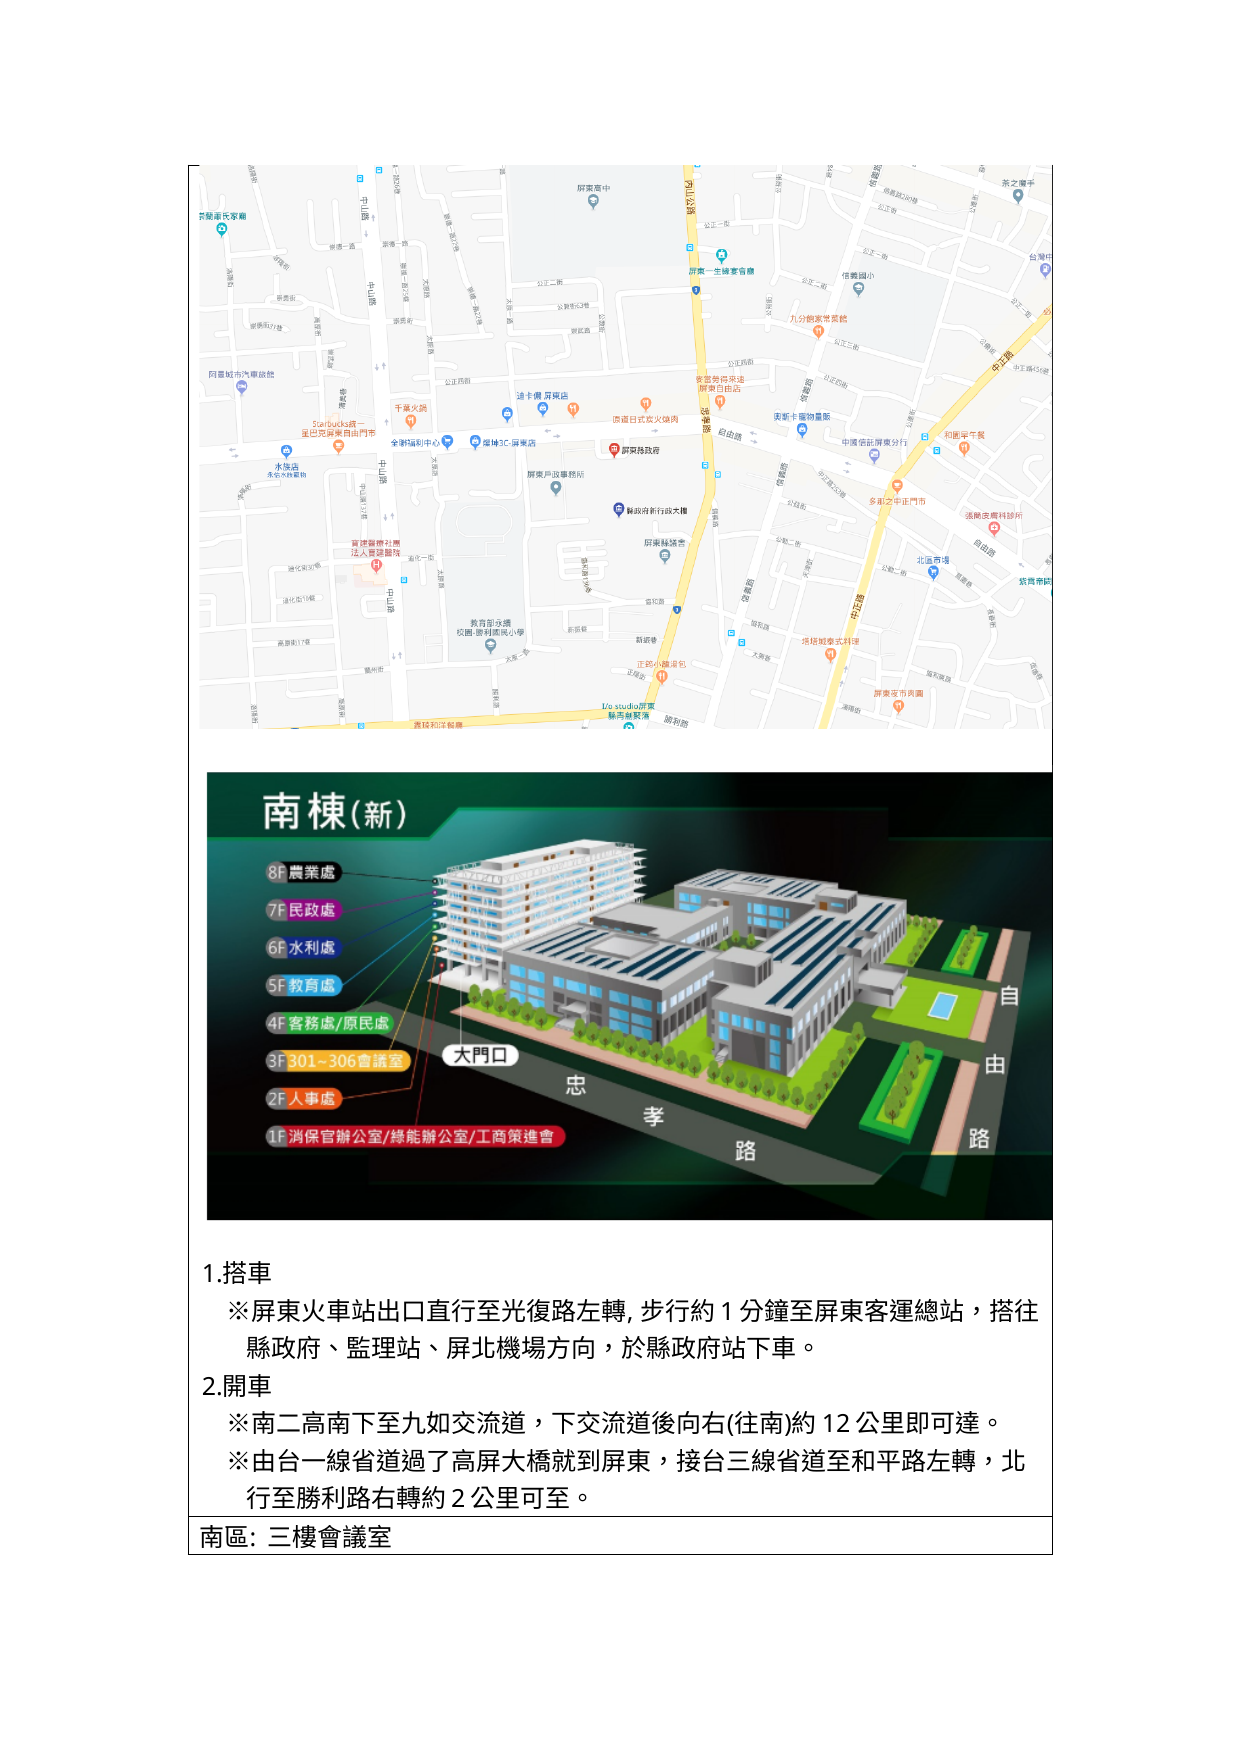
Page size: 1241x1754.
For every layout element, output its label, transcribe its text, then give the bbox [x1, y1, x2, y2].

picture [199, 165, 1053, 729]
picture [201, 765, 1053, 1230]
table_cell 南區: 屏東縣政府新行政大樓三樓南棟301會議室 (屏東市協和路136巷20-3號) 1.搭車 ※屏東火車站出口直行至光復路左轉, 步行約1分鐘至屏東客運總站，搭往縣政府、監理站、屏北機場方向，於縣政府站下車。 2.開車 ※南二高南下至九如交流道，下交流道後向右(往南)約12公里即可達。 ※由台一線省道過了高屏大橋就到屏東，接台三線省道至和平路左轉，北行至勝利路右轉約2公里可至。 [189, 166, 1052, 1516]
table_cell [189, 1517, 1052, 1554]
